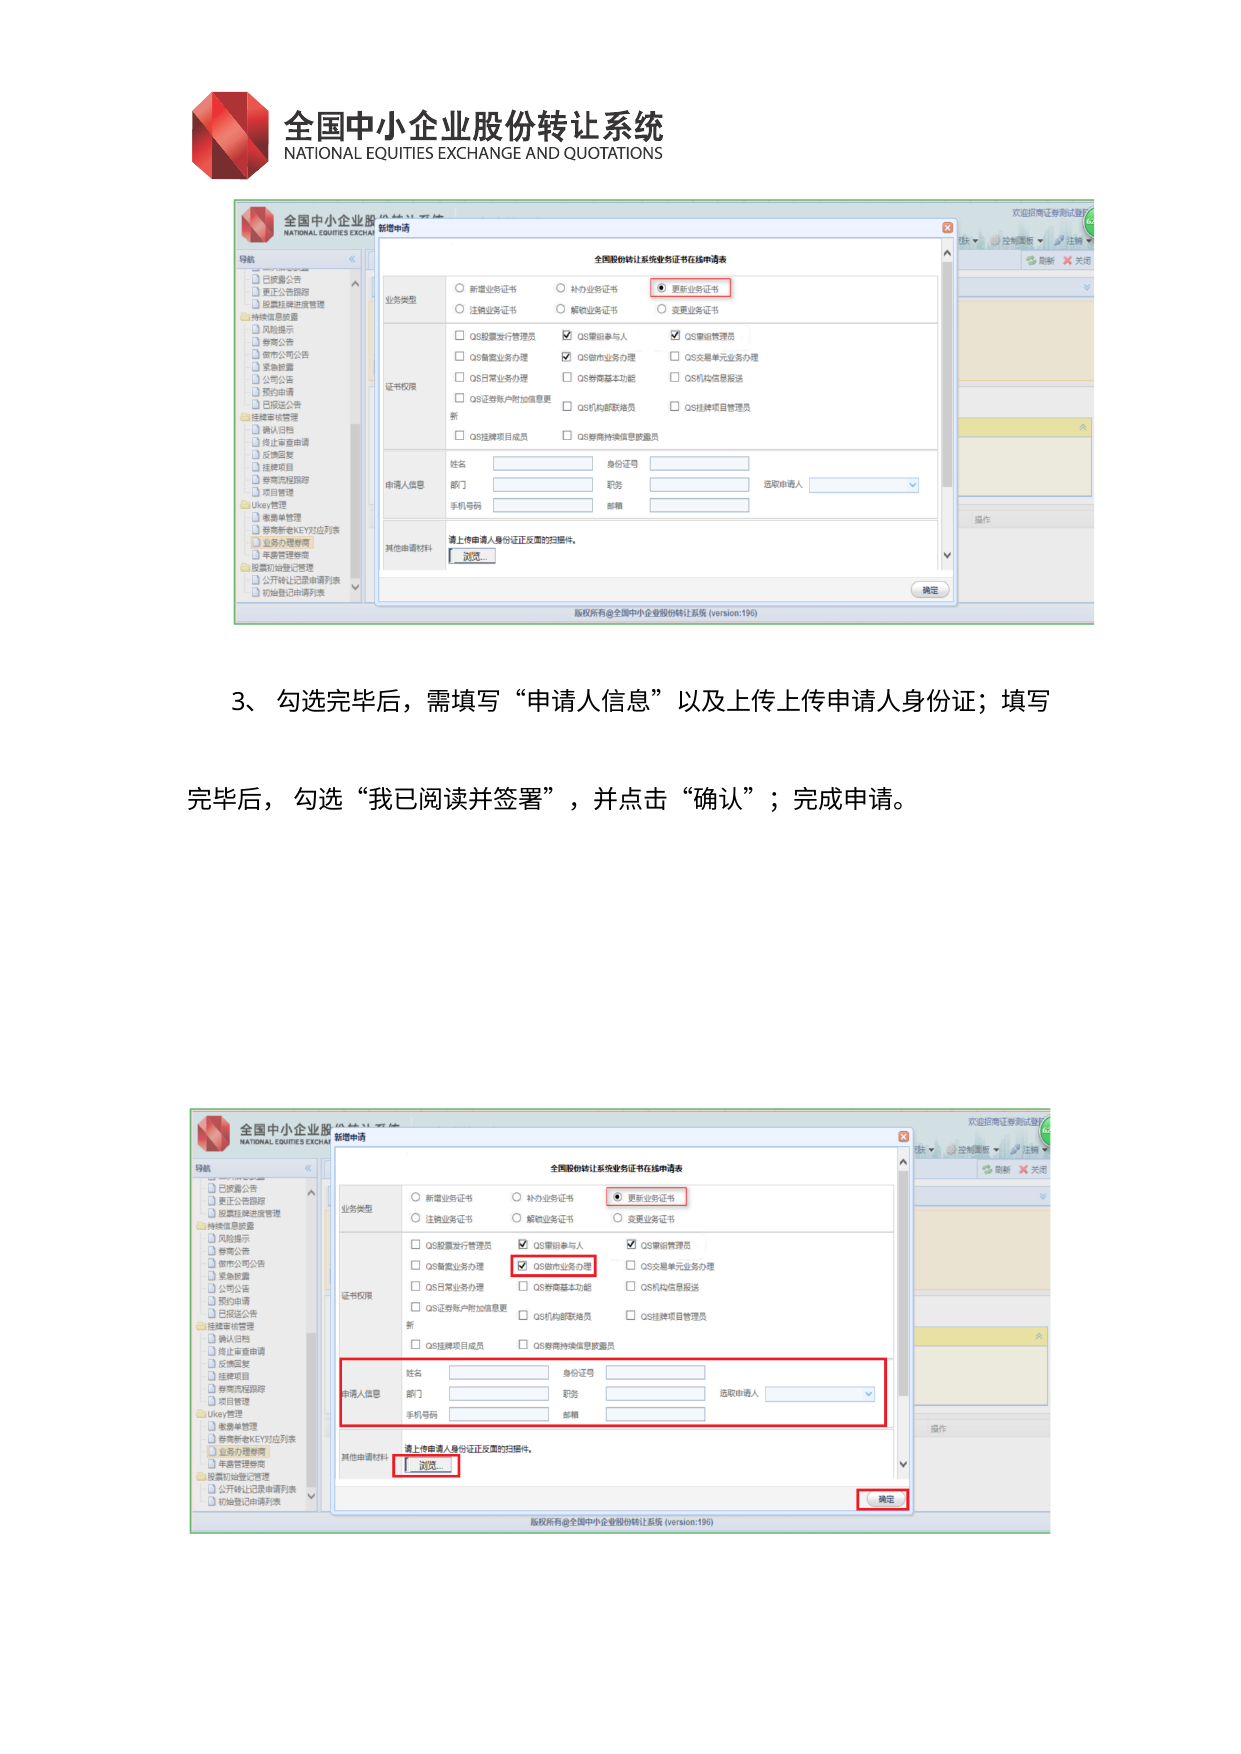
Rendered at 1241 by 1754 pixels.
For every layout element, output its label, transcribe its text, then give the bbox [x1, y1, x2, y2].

list 勾选完毕后，需填写“申请人信息”以及上传上传申请人身份证；填写完毕后， 勾选“我已阅读并签署”，并点击“确认”；完成申请。 [187, 667, 1053, 830]
picture [231, 199, 1095, 625]
picture [187, 1108, 1051, 1534]
